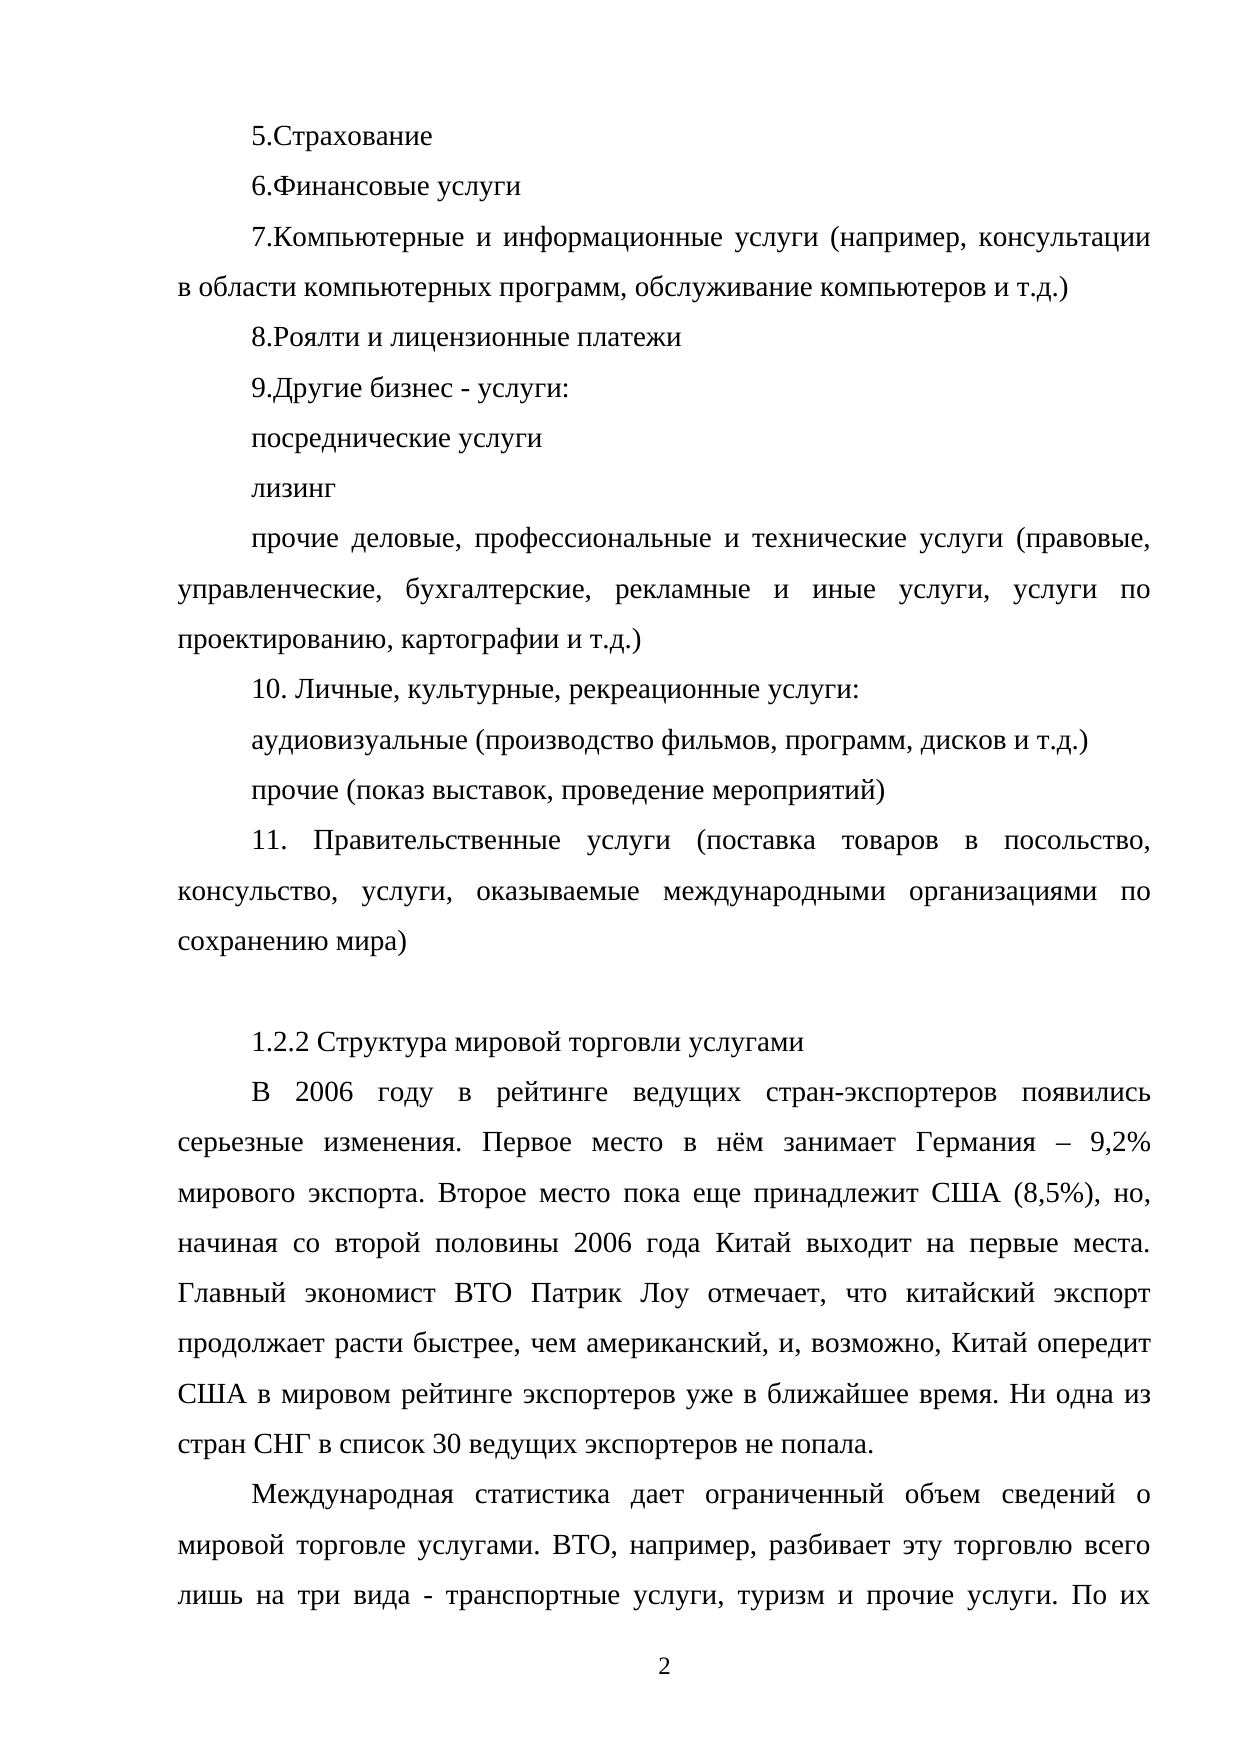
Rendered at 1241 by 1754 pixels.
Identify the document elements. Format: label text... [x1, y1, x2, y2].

text 5.Страхование [177, 118, 1152, 152]
text 10. Личные, культурные, рекреационные услуги: [177, 672, 1152, 705]
text 6.Финансовые услуги [177, 168, 1152, 202]
subtitle 1.2.2 Структура мировой торговли услугами [177, 1024, 1152, 1057]
text аудиовизуальные (производство фильмов, программ, дисков и т.д.) [177, 722, 1152, 755]
text 8.Роялти и лицензионные платежи [177, 319, 1152, 353]
text 9.Другие бизнес - услуги: [177, 370, 1152, 403]
text 7.Компьютерные и информационные услуги (например, консультации в области компьютерных программ, обслуживание компьютеров и т.д.) [177, 219, 1152, 303]
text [177, 1477, 1152, 1611]
text лизинг [177, 470, 1152, 504]
text В 2006 году в рейтинге ведущих стран-экспортеров появились серьезные изменения. Первое место в нём занимает Германия – 9,2% мирового экспорта. Второе место пока еще принадлежит США (8,5%), но, начиная со второй половины 2006 года Китай выходит на первые места. Главный экономист ВТО Патрик Лоу отмечает, что китайский экспорт продолжает расти быстрее, чем американский, и, возможно, Китай опередит США в мировом рейтинге экспортеров уже в ближайшее время. Ни одна из стран СНГ в список 30 ведущих экспортеров не попала. [177, 1074, 1152, 1460]
text посреднические услуги [177, 420, 1152, 453]
text прочие деловые, профессиональные и технические услуги (правовые, управленческие, бухгалтерские, рекламные и иные услуги, услуги по проектированию, картографии и т.д.) [177, 521, 1152, 655]
text 11. Правительственные услуги (поставка товаров в посольство, консульство, услуги, оказываемые международными организациями по сохранению мира) [177, 822, 1152, 957]
text прочие (показ выставок, проведение мероприятий) [177, 772, 1152, 806]
